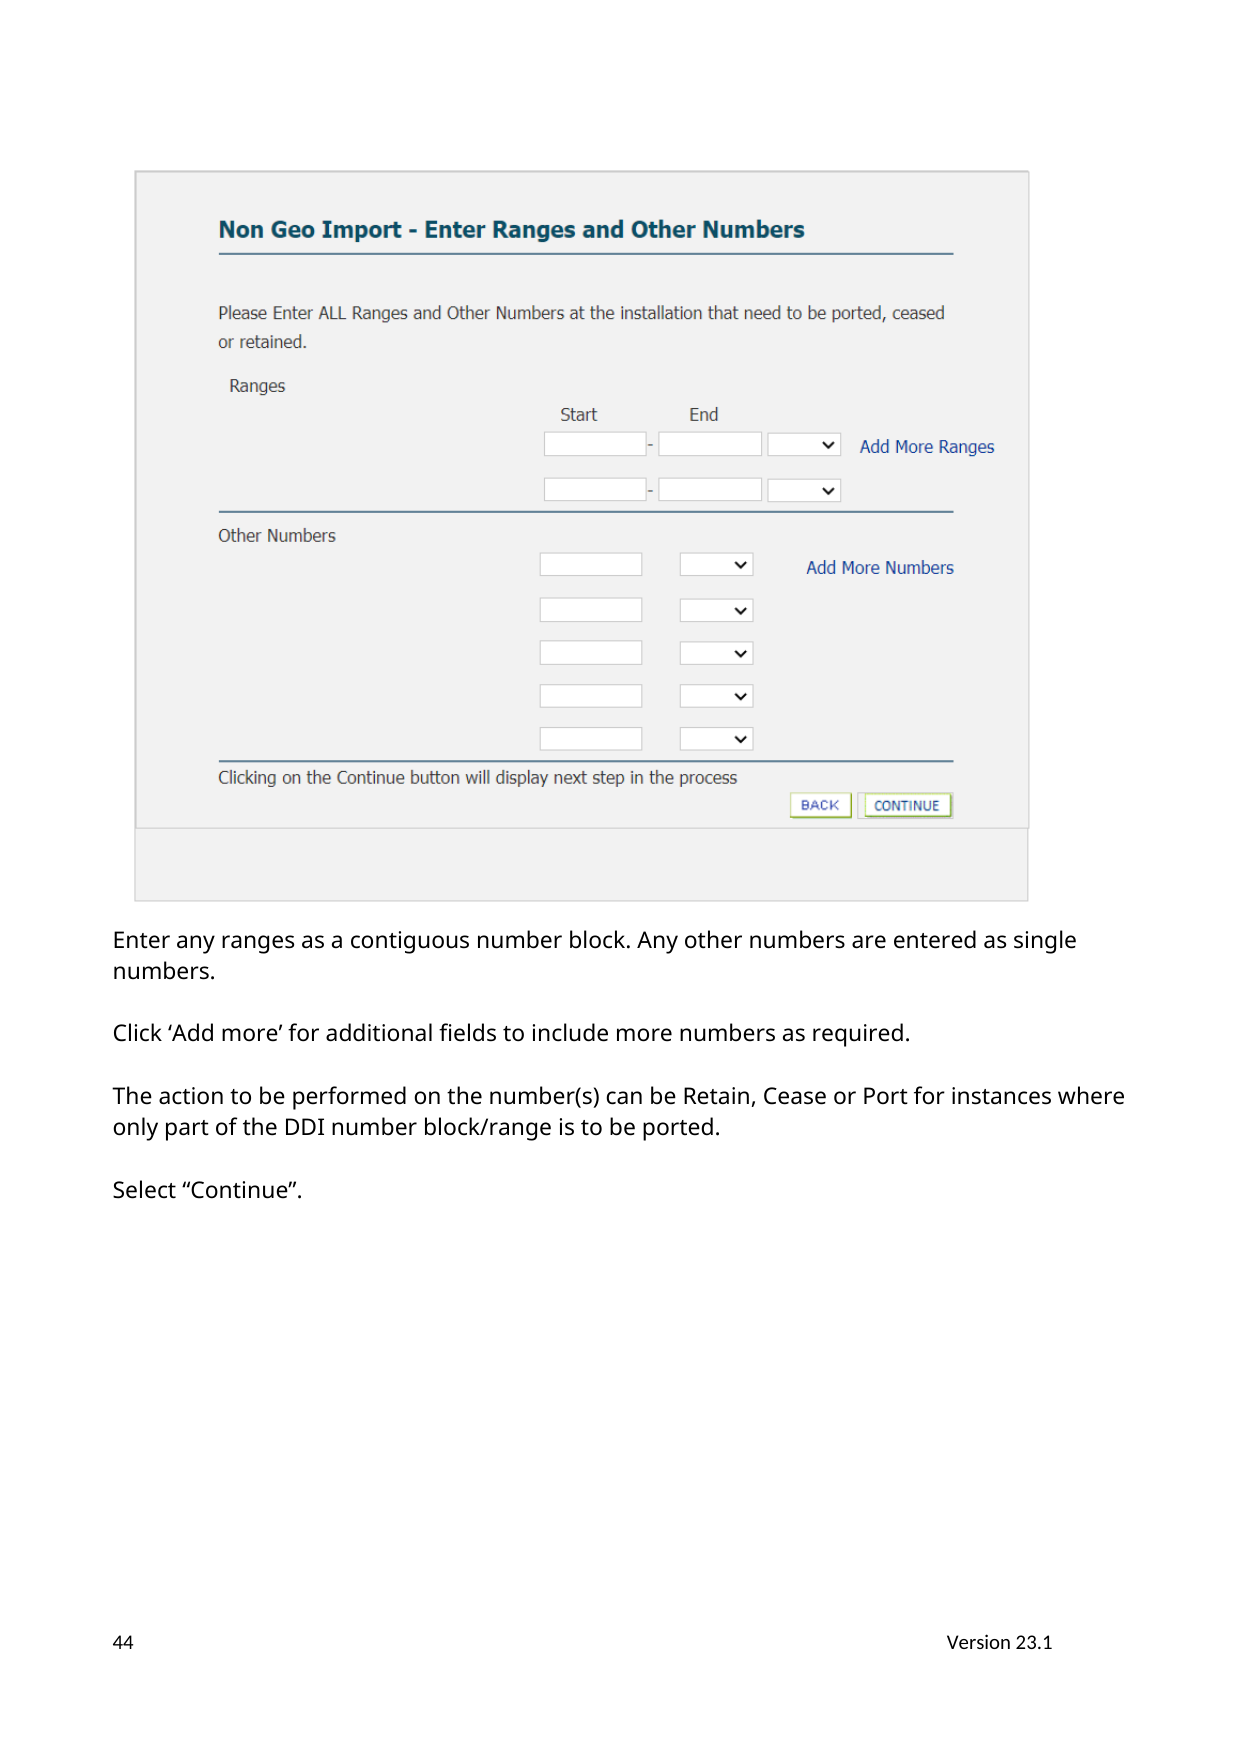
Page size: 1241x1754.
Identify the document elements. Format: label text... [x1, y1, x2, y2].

picture [112, 150, 1053, 924]
text Click ‘Add more’ for additional fields to include more numbers as required. [112, 1017, 1128, 1048]
text The action to be performed on the number(s) can be Retain, Cease or Port for instances where only part of the DDI number block/range is to be ported. [112, 1080, 1128, 1142]
text Enter any ranges as a contiguous number block. Any other numbers are entered as single numbers. [112, 923, 1128, 986]
text Select “Continue”. [112, 1173, 1128, 1205]
